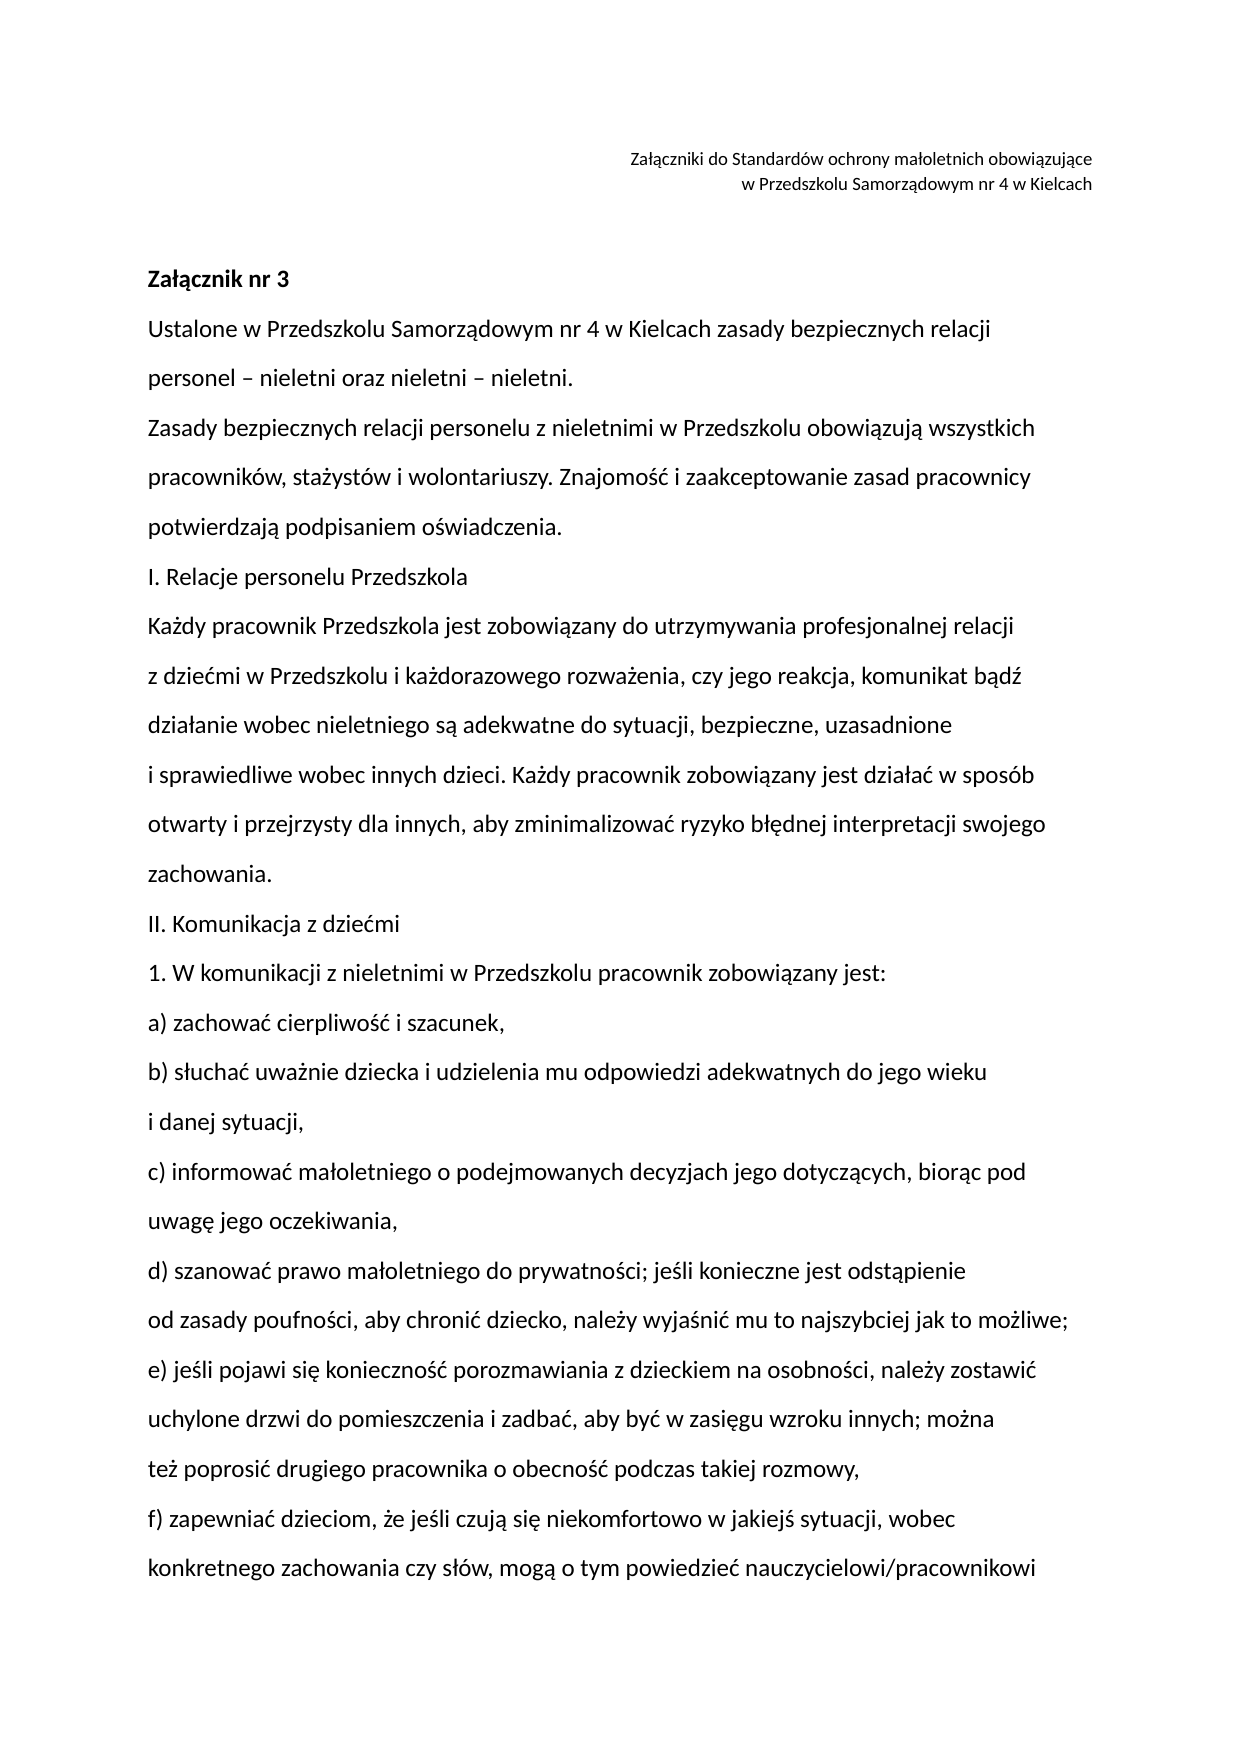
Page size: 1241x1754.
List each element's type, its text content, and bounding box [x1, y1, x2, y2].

text Zasady bezpiecznych relacji personelu z nieletnimi w Przedszkolu obowiązują wszystkich [148, 412, 1093, 442]
text b) słuchać uważnie dziecka i udzielenia mu odpowiedzi adekwatnych do jego wieku [148, 1057, 1093, 1087]
text konkretnego zachowania czy słów, mogą o tym powiedzieć nauczycielowi/pracownikowi [148, 1552, 1093, 1583]
text Załączniki do Standardów ochrony małoletnich obowiązujące w Przedszkolu Samorządowym nr 4 w Kielcach [148, 148, 1093, 195]
text II. Komunikacja z dziećmi [148, 908, 1093, 938]
text z dziećmi w Przedszkolu i każdorazowego rozważenia, czy jego reakcja, komunikat bądź [148, 660, 1093, 690]
text personel – nieletni oraz nieletni – nieletni. [148, 362, 1093, 393]
text od zasady poufności, aby chronić dziecko, należy wyjaśnić mu to najszybciej jak to możliwe; [148, 1304, 1093, 1335]
text pracowników, stażystów i wolontariuszy. Znajomość i zaakceptowanie zasad pracownicy [148, 462, 1093, 492]
text Ustalone w Przedszkolu Samorządowym nr 4 w Kielcach zasady bezpiecznych relacji [148, 313, 1093, 343]
text uwagę jego oczekiwania, [148, 1205, 1093, 1236]
text potwierdzają podpisaniem oświadczenia. [148, 511, 1093, 542]
text a) zachować cierpliwość i szacunek, [148, 1007, 1093, 1037]
text 1. W komunikacji z nieletnimi w Przedszkolu pracownik zobowiązany jest: [148, 957, 1093, 988]
text zachowania. [148, 858, 1093, 889]
text Każdy pracownik Przedszkola jest zobowiązany do utrzymywania profesjonalnej relacji [148, 610, 1093, 641]
text f) zapewniać dzieciom, że jeśli czują się niekomfortowo w jakiejś sytuacji, wobec [148, 1503, 1093, 1533]
text uchylone drzwi do pomieszczenia i zadbać, aby być w zasięgu wzroku innych; można [148, 1404, 1093, 1434]
text działanie wobec nieletniego są adekwatne do sytuacji, bezpieczne, uzasadnione [148, 709, 1093, 740]
text e) jeśli pojawi się konieczność porozmawiania z dzieckiem na osobności, należy zostawić [148, 1354, 1093, 1384]
text też poprosić drugiego pracownika o obecność podczas takiej rozmowy, [148, 1453, 1093, 1484]
text I. Relacje personelu Przedszkola [148, 561, 1093, 591]
text Załącznik nr 3 [148, 263, 1093, 294]
text i sprawiedliwe wobec innych dzieci. Każdy pracownik zobowiązany jest działać w sposób [148, 759, 1093, 789]
text d) szanować prawo małoletniego do prywatności; jeśli konieczne jest odstąpienie [148, 1255, 1093, 1285]
text c) informować małoletniego o podejmowanych decyzjach jego dotyczących, biorąc pod [148, 1156, 1093, 1186]
text i danej sytuacji, [148, 1106, 1093, 1137]
text otwarty i przejrzysty dla innych, aby zminimalizować ryzyko błędnej interpretacji swojego [148, 809, 1093, 839]
